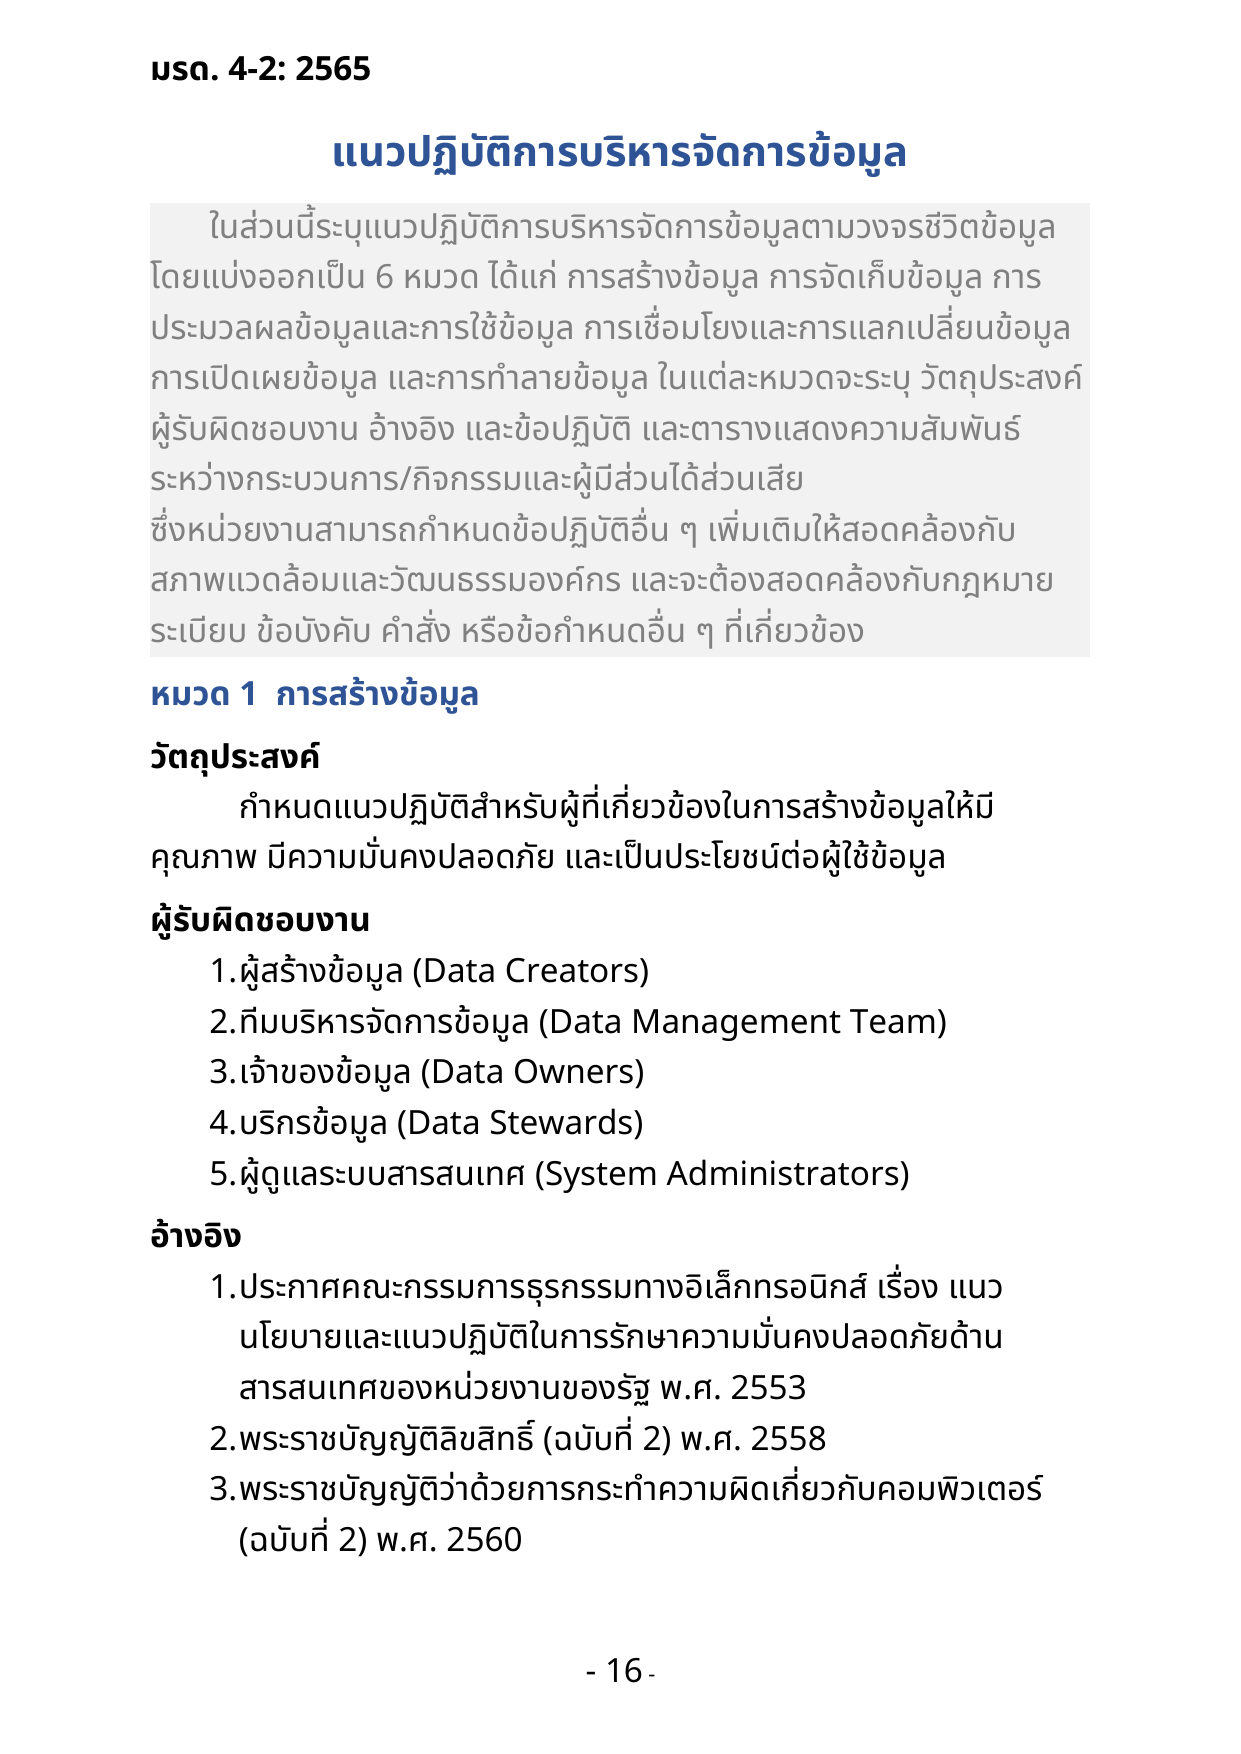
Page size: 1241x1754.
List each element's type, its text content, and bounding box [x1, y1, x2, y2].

text ผู้รับผิดชอบงาน [150, 896, 1090, 947]
text กำหนดแนวปฏิบัติสำหรับผู้ที่เกี่ยวข้องในการสร้างข้อมูลให้มีคุณภาพ มีความมั่นคงปลอดภัย และเป็นประโยชน์ต่อผู้ใช้ข้อมูล [150, 783, 1090, 884]
text วัตถุประสงค์ [150, 733, 1090, 783]
list เจ้าของข้อมูล (Data Owners) [209, 1048, 1090, 1099]
list บริกรข้อมูล (Data Stewards) [209, 1099, 1090, 1149]
text อ้างอิง [150, 1212, 1090, 1263]
list ผู้ดูแลระบบสารสนเทศ (System Administrators) [209, 1149, 1090, 1200]
list ทีมบริหารจัดการข้อมูล (Data Management Team) [209, 997, 1090, 1048]
subtitle แนวปฏิบัติการบริหารจัดการข้อมูล [150, 122, 1090, 185]
subtitle หมวด 1 การสร้างข้อมูล [150, 669, 1090, 720]
list พระราชบัญญัติว่าด้วยการกระทำความผิดเกี่ยวกับคอมพิวเตอร์ (ฉบับที่ 2) พ.ศ. 2560 [209, 1465, 1090, 1566]
list พระราชบัญญัติลิขสิทธิ์ (ฉบับที่ 2) พ.ศ. 2558 [209, 1414, 1090, 1465]
list ประกาศคณะกรรมการธุรกรรมทางอิเล็กทรอนิกส์ เรื่อง แนวนโยบายและแนวปฏิบัติในการรักษาความมั่นคงปลอดภัยด้านสารสนเทศของหน่วยงานของรัฐ พ.ศ. 2553 [209, 1263, 1090, 1414]
list ผู้สร้างข้อมูล (Data Creators) [209, 947, 1090, 997]
text ในส่วนนี้ระบุแนวปฏิบัติการบริหารจัดการข้อมูลตามวงจรชีวิตข้อมูล โดยแบ่งออกเป็น 6 หมวด ได้แก่ การสร้างข้อมูล การจัดเก็บข้อมูล การประมวลผลข้อมูลและการใช้ข้อมูล การเชื่อมโยงและการแลกเปลี่ยนข้อมูล การเปิดเผยข้อมูล และการทำลายข้อมูล ในแต่ละหมวดจะระบุ วัตถุประสงค์ ผู้รับผิดชอบงาน อ้างอิง และข้อปฏิบัติ และตารางแสดงความสัมพันธ์ระหว่างกระบวนการ/กิจกรรมและผู้มีส่วนได้ส่วนเสีย ซึ่งหน่วยงานสามารถกำหนดข้อปฏิบัติอื่น ๆ เพิ่มเติมให้สอดคล้องกับสภาพแวดล้อมและวัฒนธรรมองค์กร และจะต้องสอดคล้องกับกฎหมาย ระเบียบ ข้อบังคับ คำสั่ง หรือข้อกำหนดอื่น ๆ ที่เกี่ยวข้อง [150, 203, 1090, 657]
